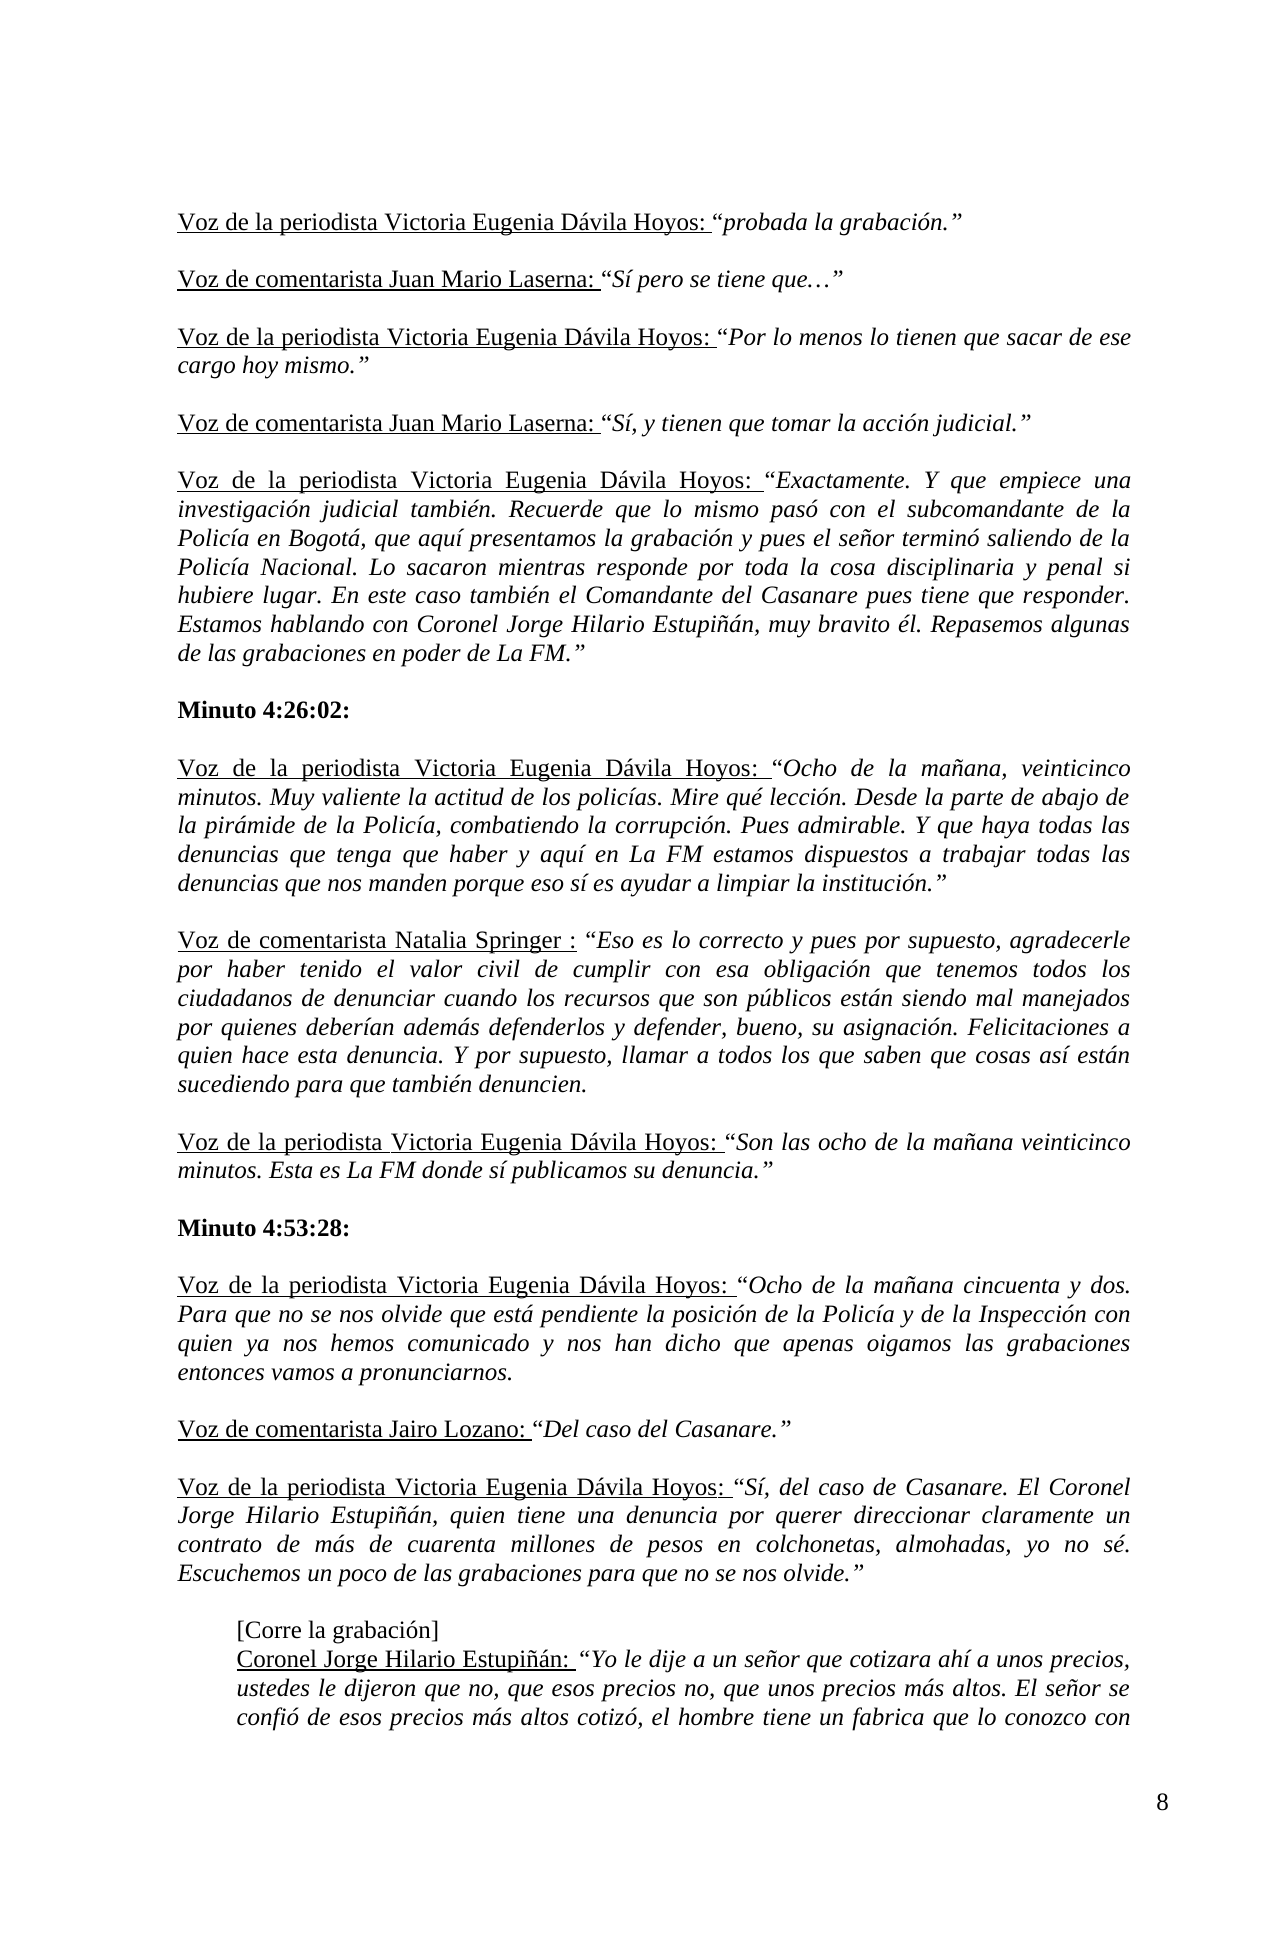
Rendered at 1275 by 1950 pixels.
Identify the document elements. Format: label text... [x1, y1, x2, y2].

text Voz de la periodista Victoria Eugenia Dávila Hoyos: “Ocho de la mañana, veinticinco minutos. Muy valiente la actitud de los policías. Mire qué lección. Desde la parte de abajo de la pirámide de la Policía, combatiendo la corrupción. Pues admirable. Y que haya todas las denuncias que tenga que haber y aquí en La FM estamos dispuestos a trabajar todas las denuncias que nos manden porque eso sí es ayudar a limpiar la institución.” [177, 753, 1134, 897]
text Voz de la periodista Victoria Eugenia Dávila Hoyos: “Ocho de la mañana cincuenta y dos. Para que no se nos olvide que está pendiente la posición de la Policía y de la Inspección con quien ya nos hemos comunicado y nos han dicho que apenas oigamos las grabaciones entonces vamos a pronunciarnos. [177, 1271, 1134, 1386]
text Voz de comentarista Juan Mario Laserna: “Sí pero se tiene que…” [177, 264, 1134, 293]
text Voz de la periodista Victoria Eugenia Dávila Hoyos: “Por lo menos lo tienen que sacar de ese cargo hoy mismo.” [177, 322, 1134, 379]
text Minuto 4:53:28: [177, 1213, 1134, 1242]
text Minuto 4:26:02: [177, 696, 1134, 724]
text Voz de la periodista Victoria Eugenia Dávila Hoyos: “probada la grabación.” [177, 207, 1134, 236]
text Voz de la periodista Victoria Eugenia Dávila Hoyos: “Sí, del caso de Casanare. El Coronel Jorge Hilario Estupiñán, quien tiene una denuncia por querer direccionar claramente un contrato de más de cuarenta millones de pesos en colchonetas, almohadas, yo no sé. Escuchemos un poco de las grabaciones para que no se nos olvide.” [177, 1472, 1134, 1587]
text Voz de comentarista Juan Mario Laserna: “Sí, y tienen que tomar la acción judicial.” [177, 408, 1134, 437]
text [Corre la grabación] [236, 1616, 1134, 1644]
text Voz de comentarista Natalia Springer : “Eso es lo correcto y pues por supuesto, agradecerle por haber tenido el valor civil de cumplir con esa obligación que tenemos todos los ciudadanos de denunciar cuando los recursos que son públicos están siendo mal manejados por quienes deberían además defenderlos y defender, bueno, su asignación. Felicitaciones a quien hace esta denuncia. Y por supuesto, llamar a todos los que saben que cosas así están sucediendo para que también denuncien. [177, 926, 1134, 1098]
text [236, 1644, 1134, 1731]
text Voz de comentarista Jairo Lozano: “Del caso del Casanare.” [177, 1414, 1134, 1443]
text Voz de la periodista Victoria Eugenia Dávila Hoyos: “Exactamente. Y que empiece una investigación judicial también. Recuerde que lo mismo pasó con el subcomandante de la Policía en Bogotá, que aquí presentamos la grabación y pues el señor terminó saliendo de la Policía Nacional. Lo sacaron mientras responde por toda la cosa disciplinaria y penal si hubiere lugar. En este caso también el Comandante del Casanare pues tiene que responder. Estamos hablando con Coronel Jorge Hilario Estupiñán, muy bravito él. Repasemos algunas de las grabaciones en poder de La FM.” [177, 466, 1134, 667]
text Voz de la periodista Victoria Eugenia Dávila Hoyos: “Son las ocho de la mañana veinticinco minutos. Esta es La FM donde sí publicamos su denuncia.” [177, 1127, 1134, 1184]
